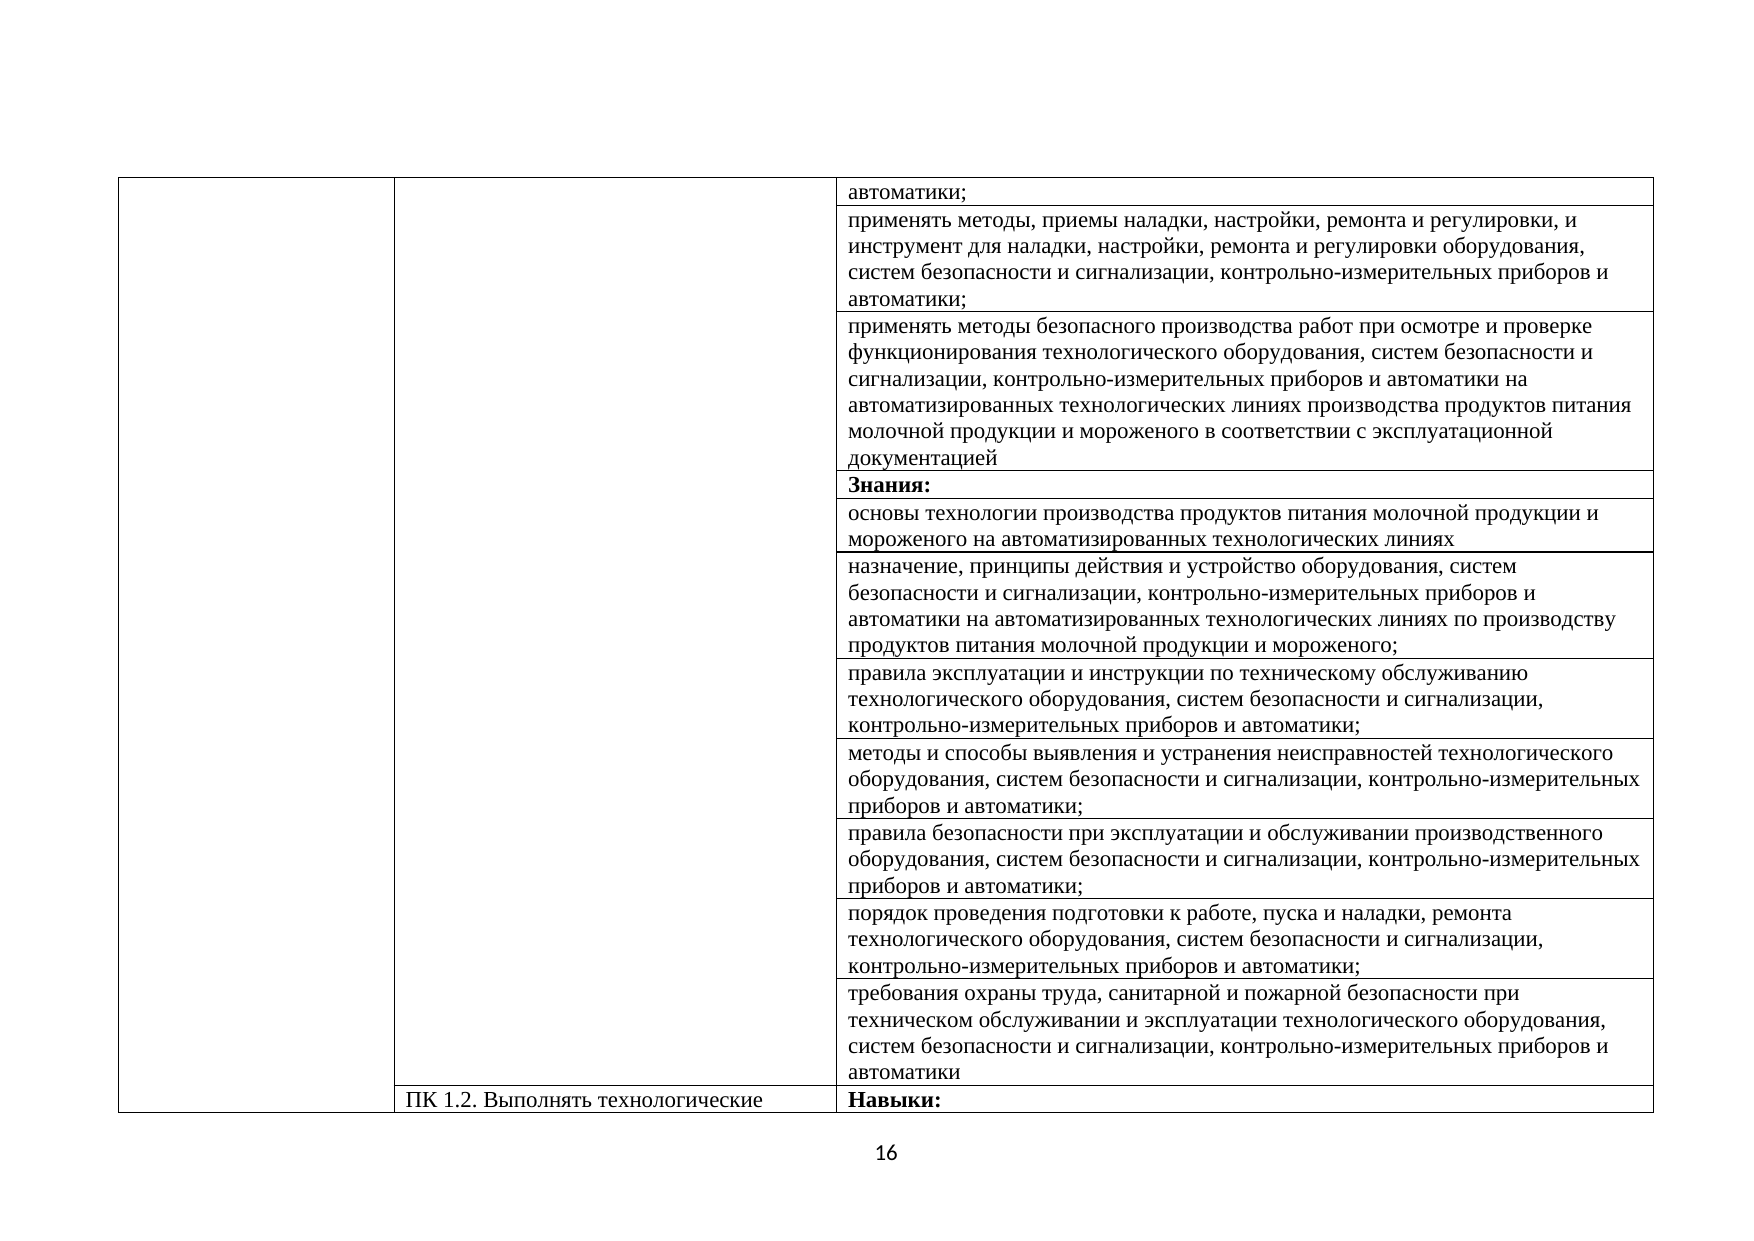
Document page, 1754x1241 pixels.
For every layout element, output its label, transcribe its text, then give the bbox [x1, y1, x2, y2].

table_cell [395, 1086, 836, 1112]
table_cell порядок проведения подготовки к работе, пуска и наладки, ремонта технологического оборудования, систем безопасности и сигнализации, контрольно-измерительных приборов и автоматики; [837, 899, 1653, 978]
table_cell назначение, принципы действия и устройство оборудования, систем безопасности и сигнализации, контрольно-измерительных приборов и автоматики на автоматизированных технологических линиях по производству продуктов питания молочной продукции и мороженого; [837, 553, 1653, 658]
table_cell применять методы безопасного производства работ при осмотре и проверке функционирования технологического оборудования, систем безопасности и сигнализации, контрольно-измерительных приборов и автоматики на автоматизированных технологических линиях производства продуктов питания молочной продукции и мороженого в соответствии с эксплуатационной документацией [837, 312, 1653, 470]
table_cell Знания: [837, 471, 1653, 498]
table_cell требования охраны труда, санитарной и пожарной безопасности при техническом обслуживании и эксплуатации технологического оборудования, систем безопасности и сигнализации, контрольно-измерительных приборов и автоматики [837, 979, 1653, 1085]
table_cell Навыки: [837, 1086, 1653, 1112]
table_cell методы и способы выявления и устранения неисправностей технологического оборудования, систем безопасности и сигнализации, контрольно-измерительных приборов и автоматики; [837, 739, 1653, 818]
table_cell правила эксплуатации и инструкции по техническому обслуживанию технологического оборудования, систем безопасности и сигнализации, контрольно-измерительных приборов и автоматики; [837, 659, 1653, 738]
table_cell основы технологии производства продуктов питания молочной продукции и мороженого на автоматизированных технологических линиях [837, 499, 1653, 551]
table_cell применять методы, приемы наладки, настройки, ремонта и регулировки, и инструмент для наладки, настройки, ремонта и регулировки оборудования, систем безопасности и сигнализации, контрольно-измерительных приборов и автоматики; [837, 206, 1653, 311]
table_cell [837, 178, 1653, 204]
table_cell правила безопасности при эксплуатации и обслуживании производственного оборудования, систем безопасности и сигнализации, контрольно-измерительных приборов и автоматики; [837, 819, 1653, 898]
